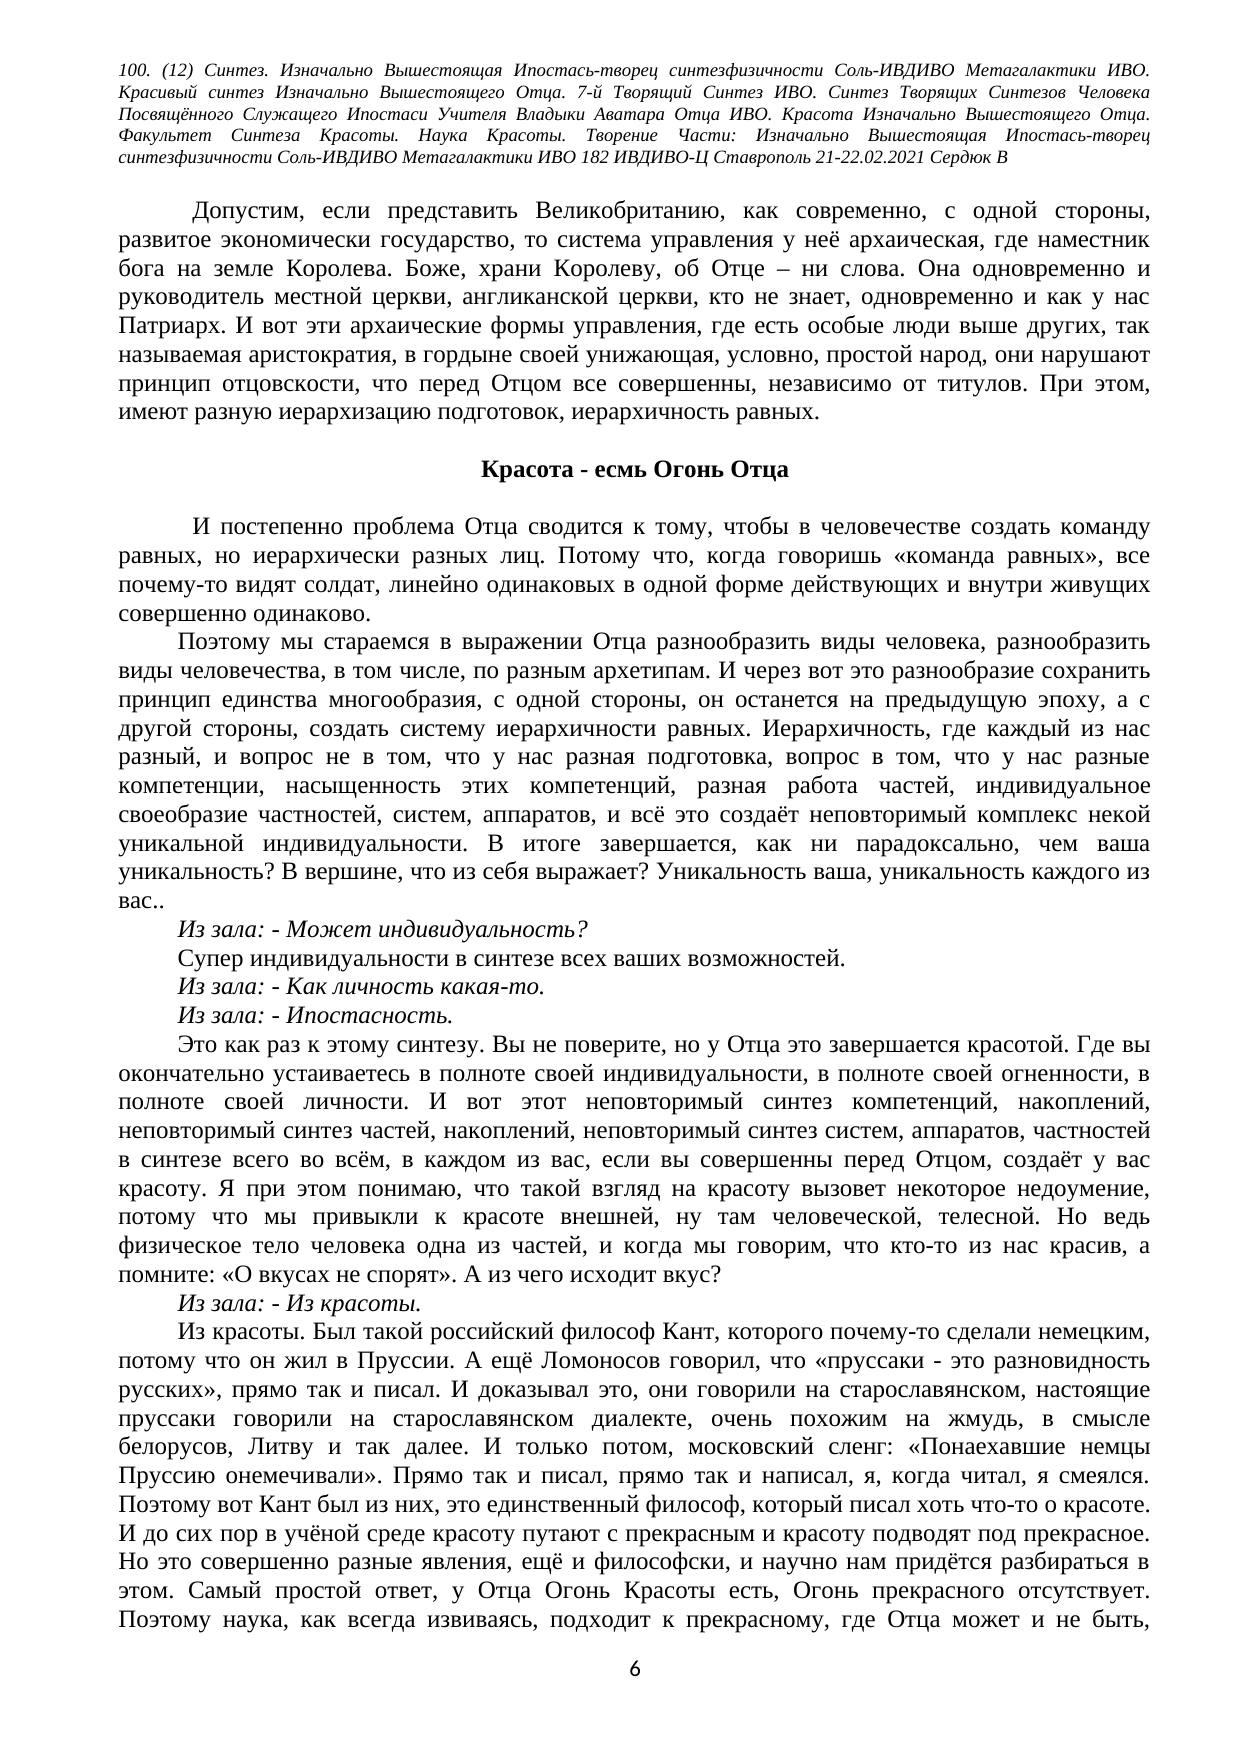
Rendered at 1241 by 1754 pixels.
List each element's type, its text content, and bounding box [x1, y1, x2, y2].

text Допустим, если представить Великобританию, как современно, с одной стороны, развитое экономически государство, то система управления у неё архаическая, где наместник бога на земле Королева. Боже, храни Королеву, об Отце – ни слова. Она одновременно и руководитель местной церкви, англиканской церкви, кто не знает, одновременно и как у нас Патриарх. И вот эти архаические формы управления, где есть особые люди выше других, так называемая аристократия, в гордыне своей унижающая, условно, простой народ, они нарушают принцип отцовскости, что перед Отцом все совершенны, независимо от титулов. При этом, имеют разную иерархизацию подготовок, иерархичность равных. [118, 195, 1152, 425]
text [118, 1316, 1152, 1633]
text Из зала: - Может индивидуальность? [118, 914, 1152, 943]
text Это как раз к этому синтезу. Вы не поверите, но у Отца это завершается красотой. Где вы окончательно устаиваетесь в полноте своей индивидуальности, в полноте своей огненности, в полноте своей личности. И вот этот неповторимый синтез компетенций, накоплений, неповторимый синтез частей, накоплений, неповторимый синтез систем, аппаратов, частностей в синтезе всего во всём, в каждом из вас, если вы совершенны перед Отцом, создаёт у вас красоту. Я при этом понимаю, что такой взгляд на красоту вызовет некоторое недоумение, потому что мы привыкли к красоте внешней, ну там человеческой, телесной. Но ведь физическое тело человека одна из частей, и когда мы говорим, что кто-то из нас красив, а помните: «О вкусах не спорят». А из чего исходит вкус? [118, 1029, 1152, 1288]
text Красота - есмь Огонь Отца [118, 454, 1152, 483]
text Из зала: - Из красоты. [118, 1288, 1152, 1316]
text Из зала: - Как личность какая-то. [118, 971, 1152, 1000]
text Из зала: - Ипостасность. [118, 1000, 1152, 1029]
text И постепенно проблема Отца сводится к тому, чтобы в человечестве создать команду равных, но иерархически разных лиц. Потому что, когда говоришь «команда равных», все почему-то видят солдат, линейно одинаковых в одной форме действующих и внутри живущих совершенно одинаково. [118, 511, 1152, 626]
text Поэтому мы стараемся в выражении Отца разнообразить виды человека, разнообразить виды человечества, в том числе, по разным архетипам. И через вот это разнообразие сохранить принцип единства многообразия, с одной стороны, он останется на предыдущую эпоху, а с другой стороны, создать систему иерархичности равных. Иерархичность, где каждый из нас разный, и вопрос не в том, что у нас разная подготовка, вопрос в том, что у нас разные компетенции, насыщенность этих компетенций, разная работа частей, индивидуальное своеобразие частностей, систем, аппаратов, и всё это создаёт неповторимый комплекс некой уникальной индивидуальности. В итоге завершается, как ни парадоксально, чем ваша уникальность? В вершине, что из себя выражает? Уникальность ваша, уникальность каждого из вас.. [118, 626, 1152, 914]
text Супер индивидуальности в синтезе всех ваших возможностей. [118, 943, 1152, 971]
